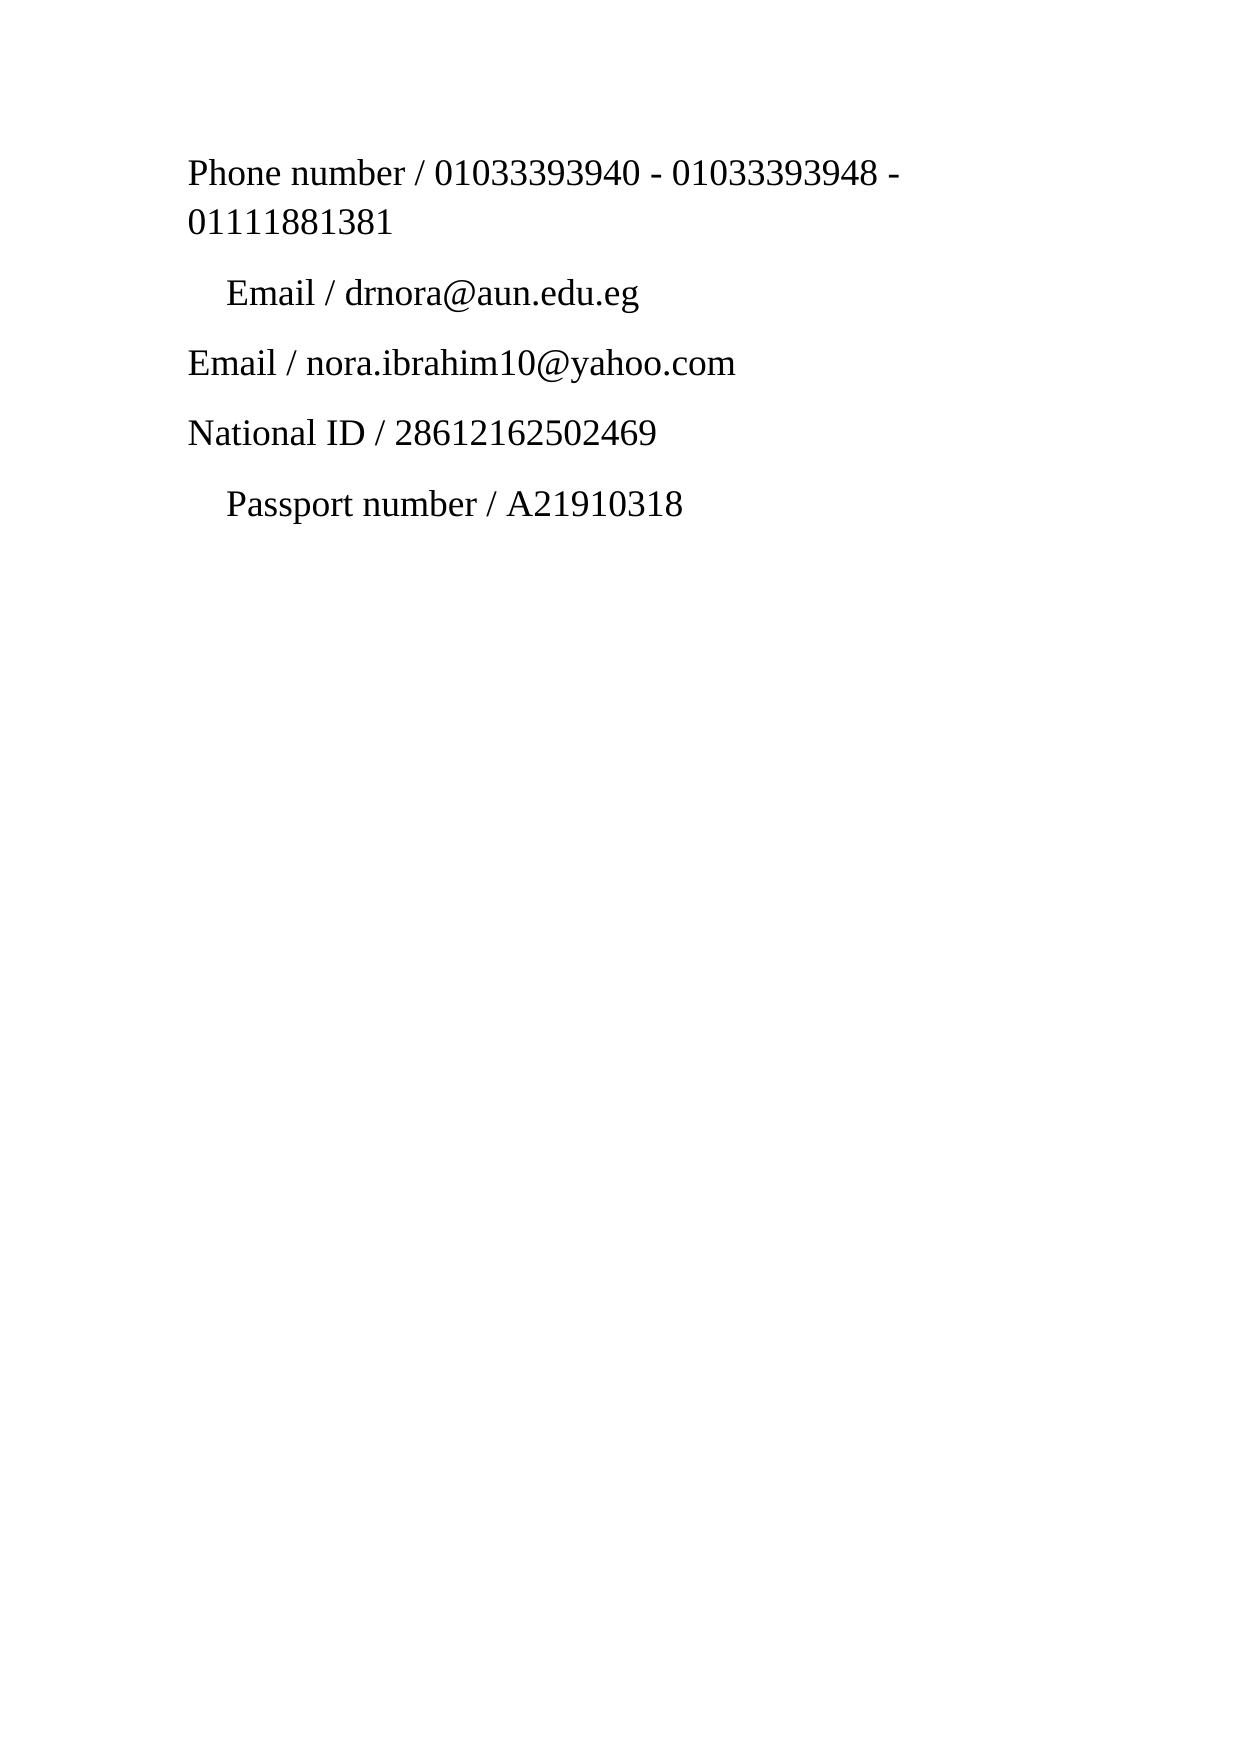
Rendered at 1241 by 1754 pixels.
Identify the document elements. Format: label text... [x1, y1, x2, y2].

text  Email / drnora@aun.edu.eg [187, 270, 1053, 313]
text Phone number / 01033393940 - 01033393948 - 01111881381 [187, 150, 1053, 243]
text  Passport number / A21910318 [187, 481, 1053, 524]
text Email / nora.ibrahim10@yahoo.com [187, 340, 1053, 383]
text National ID / 28612162502469 [187, 411, 1053, 454]
